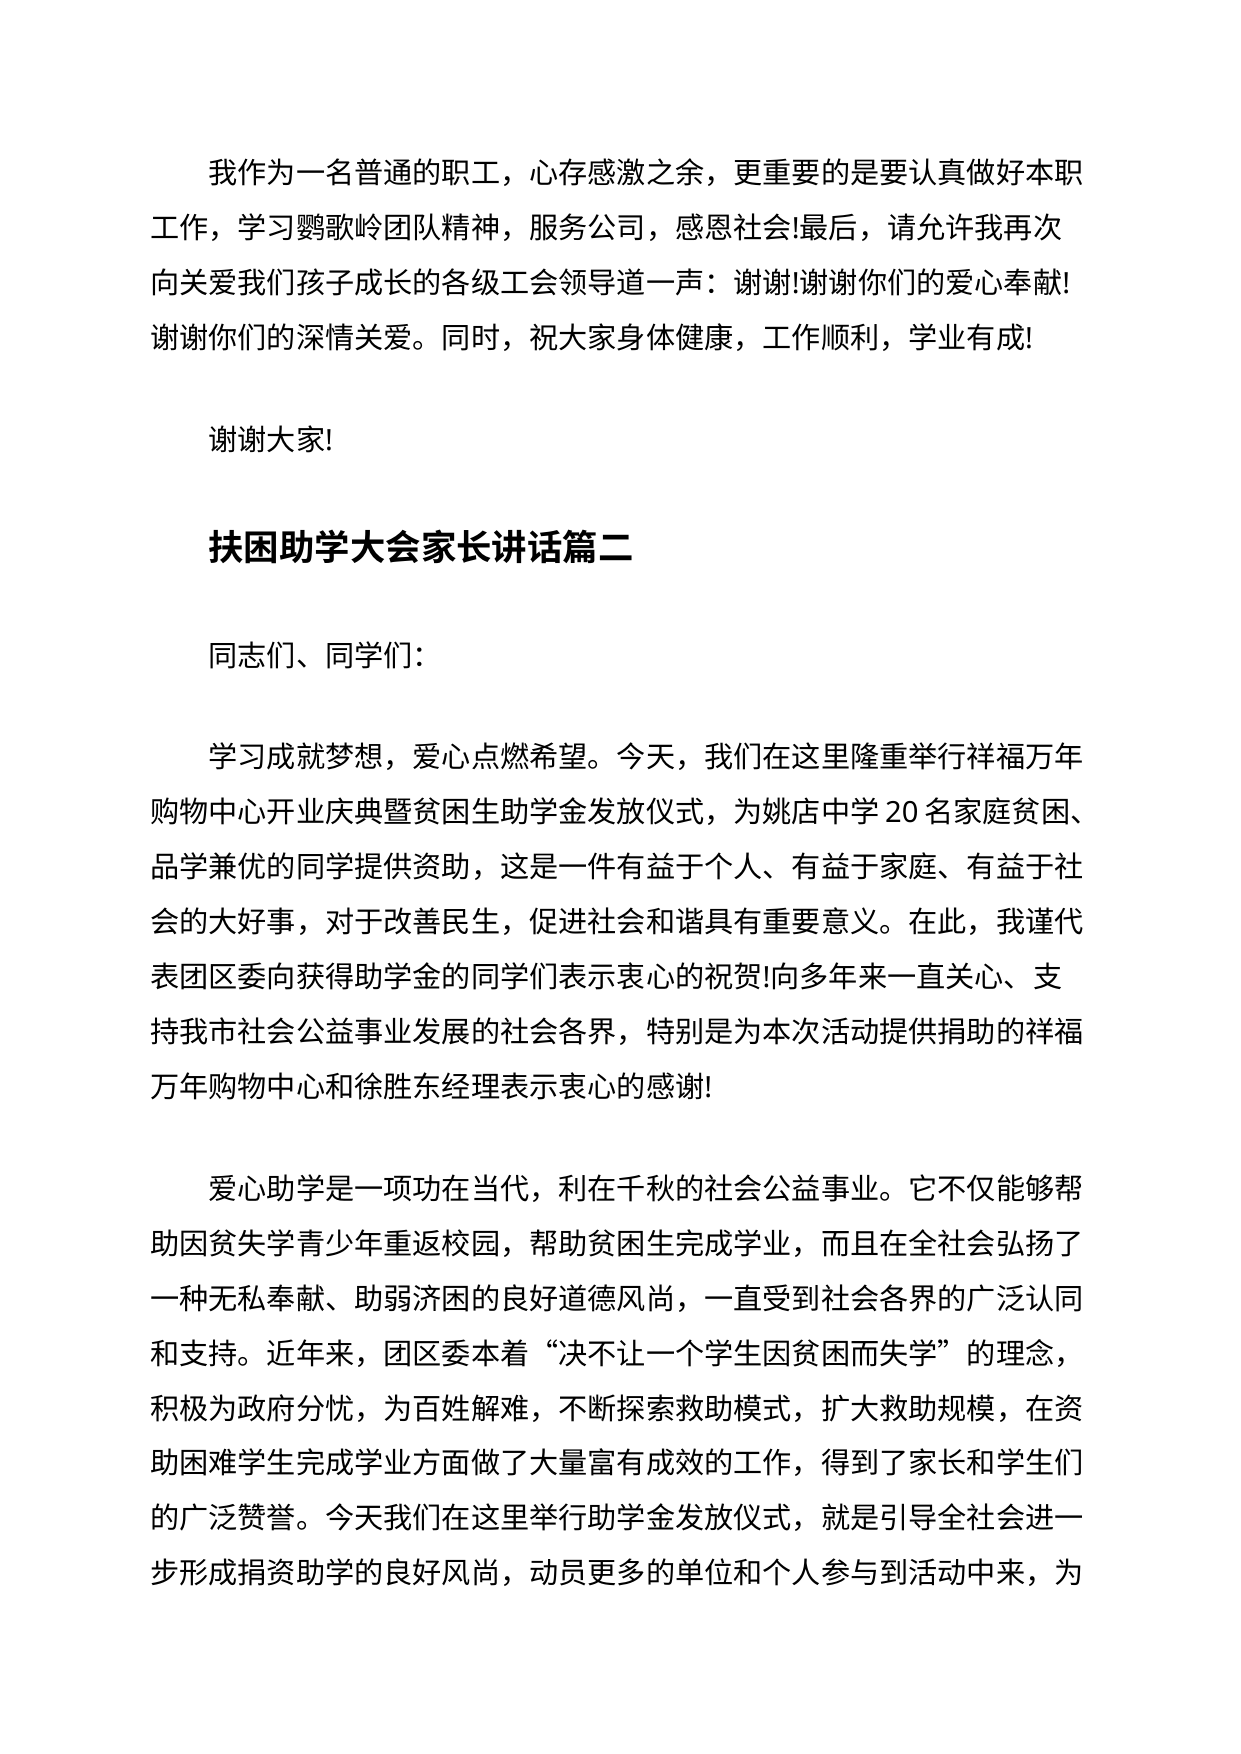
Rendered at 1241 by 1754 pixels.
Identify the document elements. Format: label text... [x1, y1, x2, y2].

text 谢谢大家! [150, 417, 1090, 459]
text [150, 1166, 1090, 1592]
text 同志们、同学们： [150, 632, 1090, 674]
text 我作为一名普通的职工，心存感激之余，更重要的是要认真做好本职工作，学习鹦歌岭团队精神，服务公司，感恩社会!最后，请允许我再次向关爱我们孩子成长的各级工会领导道一声：谢谢!谢谢你们的爱心奉献!谢谢你们的深情关爱。同时，祝大家身体健康，工作顺利，学业有成! [150, 150, 1090, 357]
text 扶困助学大会家长讲话篇二 [150, 519, 1090, 570]
text 学习成就梦想，爱心点燃希望。今天，我们在这里隆重举行祥福万年购物中心开业庆典暨贫困生助学金发放仪式，为姚店中学20名家庭贫困、品学兼优的同学提供资助，这是一件有益于个人、有益于家庭、有益于社会的大好事，对于改善民生，促进社会和谐具有重要意义。在此，我谨代表团区委向获得助学金的同学们表示衷心的祝贺!向多年来一直关心、支持我市社会公益事业发展的社会各界，特别是为本次活动提供捐助的祥福万年购物中心和徐胜东经理表示衷心的感谢! [150, 734, 1090, 1106]
